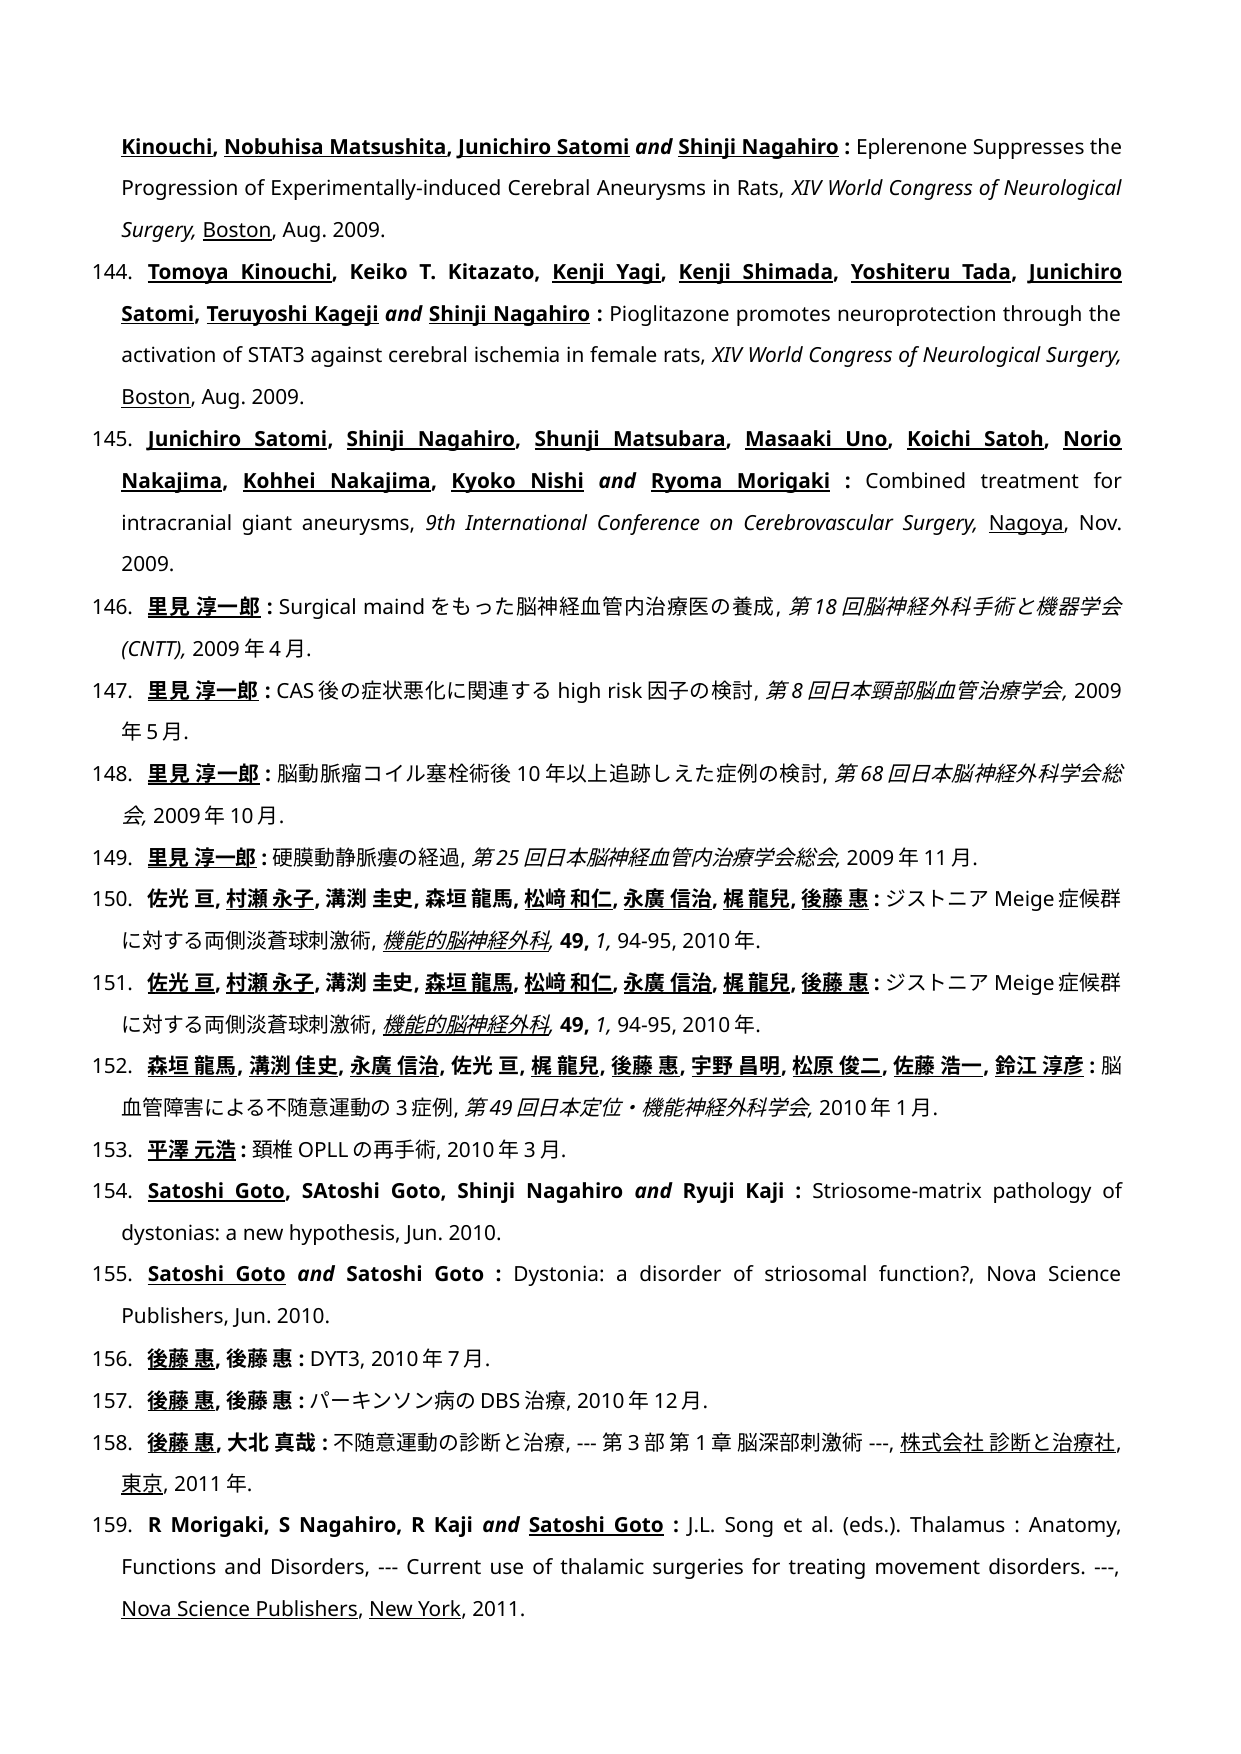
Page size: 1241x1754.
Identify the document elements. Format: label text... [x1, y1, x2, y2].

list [92, 125, 1122, 250]
list Satoshi Goto, SAtoshi Goto, Shinji Nagahiro and Ryuji Kaji : Striosome-matrix pathology of dystonias: a new hypothesis, Jun. 2010. [92, 1169, 1122, 1253]
list 後藤 惠, 大北 真哉 : 不随意運動の診断と治療, --- 第3部 第1章 脳深部刺激術 ---, 株式会社 診断と治療社, 東京, 2011年. [92, 1420, 1122, 1503]
list R Morigaki, S Nagahiro, R Kaji and Satoshi Goto : J.L. Song et al. (eds.). Thalamus : Anatomy, Functions and Disorders, --- Current use of thalamic surgeries for treating movement disorders. ---, Nova Science Publishers, New York, 2011. [92, 1503, 1122, 1629]
list 里見 淳一郎 : Surgical maindをもった脳神経血管内治療医の養成, 第18回脳神経外科手術と機器学会(CNTT), 2009年4月. [92, 584, 1122, 668]
list 佐光 亘, 村瀬 永子, 溝渕 圭史, 森垣 龍馬, 松﨑 和仁, 永廣 信治, 梶 龍兒, 後藤 惠 : ジストニア Meige症候群に対する両側淡蒼球刺激術, 機能的脳神経外科, 49, 1, 94-95, 2010年. [92, 877, 1122, 961]
list 平澤 元浩 : 頚椎OPLLの再手術, 2010年3月. [92, 1128, 1122, 1169]
list 里見 淳一郎 : 硬膜動静脈瘻の経過, 第25回日本脳神経血管内治療学会総会, 2009年11月. [92, 835, 1122, 877]
list 後藤 惠, 後藤 惠 : パーキンソン病のDBS治療, 2010年12月. [92, 1378, 1122, 1420]
list 佐光 亘, 村瀬 永子, 溝渕 圭史, 森垣 龍馬, 松﨑 和仁, 永廣 信治, 梶 龍兒, 後藤 惠 : ジストニア Meige症候群に対する両側淡蒼球刺激術, 機能的脳神経外科, 49, 1, 94-95, 2010年. [92, 961, 1122, 1044]
list Junichiro Satomi, Shinji Nagahiro, Shunji Matsubara, Masaaki Uno, Koichi Satoh, Norio Nakajima, Kohhei Nakajima, Kyoko Nishi and Ryoma Morigaki : Combined treatment for intracranial giant aneurysms, 9th International Conference on Cerebrovascular Surgery, Nagoya, Nov. 2009. [92, 417, 1122, 584]
list 里見 淳一郎 : CAS後の症状悪化に関連するhigh risk因子の検討, 第8回日本頸部脳血管治療学会, 2009年5月. [92, 668, 1122, 752]
list 後藤 惠, 後藤 惠 : DYT3, 2010年7月. [92, 1336, 1122, 1378]
list 里見 淳一郎 : 脳動脈瘤コイル塞栓術後10年以上追跡しえた症例の検討, 第68回日本脳神経外科学会総会, 2009年10月. [92, 752, 1122, 835]
list Satoshi Goto and Satoshi Goto : Dystonia: a disorder of striosomal function?, Nova Science Publishers, Jun. 2010. [92, 1253, 1122, 1336]
list Tomoya Kinouchi, Keiko T. Kitazato, Kenji Yagi, Kenji Shimada, Yoshiteru Tada, Junichiro Satomi, Teruyoshi Kageji and Shinji Nagahiro : Pioglitazone promotes neuroprotection through the activation of STAT3 against cerebral ischemia in female rats, XIV World Congress of Neurological Surgery, Boston, Aug. 2009. [92, 250, 1122, 417]
list 森垣 龍馬, 溝渕 佳史, 永廣 信治, 佐光 亘, 梶 龍兒, 後藤 惠, 宇野 昌明, 松原 俊二, 佐藤 浩一, 鈴江 淳彦 : 脳血管障害による不随意運動の3症例, 第49回日本定位・機能神経外科学会, 2010年1月. [92, 1044, 1122, 1128]
